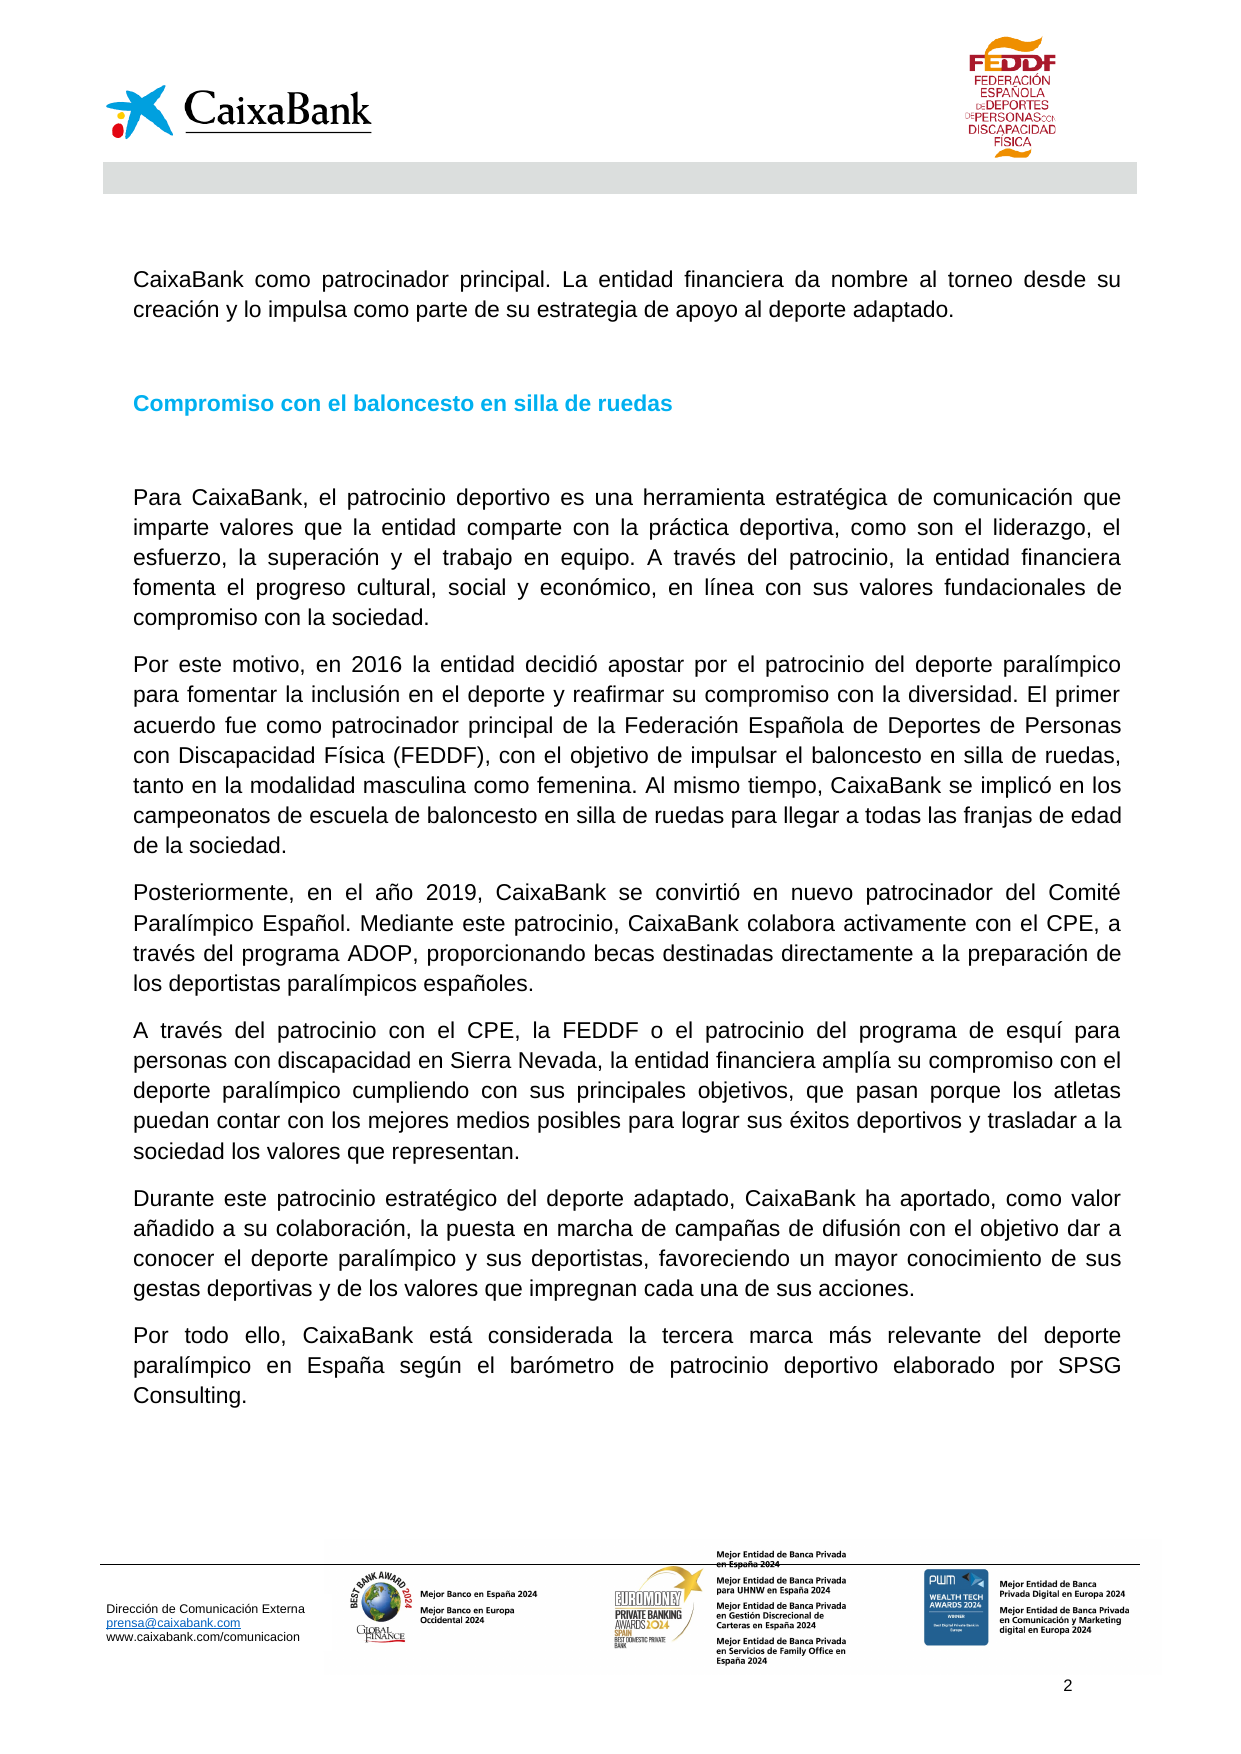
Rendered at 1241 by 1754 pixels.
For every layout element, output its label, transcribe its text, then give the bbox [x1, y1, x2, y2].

text Compromiso con el baloncesto en silla de ruedas [133, 390, 1122, 416]
picture [965, 35, 1056, 158]
text Para CaixaBank, el patrocinio deportivo es una herramienta estratégica de comunicación que imparte valores que la entidad comparte con la práctica deportiva, como son el liderazgo, el esfuerzo, la superación y el trabajo en equipo. A través del patrocinio, la entidad financiera fomenta el progreso cultural, social y económico, en línea con sus valores fundacionales de compromiso con la sociedad. [133, 483, 1122, 631]
text A través del patrocinio con el CPE, la FEDDF o el patrocinio del programa de esquí para personas con discapacidad en Sierra Nevada, la entidad financiera amplía su compromiso con el deporte paralímpico cumpliendo con sus principales objetivos, que pasan porque los atletas puedan contar con los mejores medios posibles para lograr sus éxitos deportivos y trasladar a la sociedad los valores que representan. [133, 1017, 1122, 1164]
text Posteriormente, en el año 2019, CaixaBank se convirtió en nuevo patrocinador del Comité Paralímpico Español. Mediante este patrocinio, CaixaBank colabora activamente con el CPE, a través del programa ADOP, proporcionando becas destinadas directamente a la preparación de los deportistas paralímpicos españoles. [133, 879, 1122, 996]
text Por todo ello, CaixaBank está considerada la tercera marca más relevante del deporte paralímpico en España según el barómetro de patrocinio deportivo elaborado por SPSG Consulting. [133, 1322, 1122, 1409]
text Por este motivo, en 2016 la entidad decidió apostar por el patrocinio del deporte paralímpico para fomentar la inclusión en el deporte y reafirmar su compromiso con la diversidad. El primer acuerdo fue como patrocinador principal de la Federación Española de Deportes de Personas con Discapacidad Física (FEDDF), con el objetivo de impulsar el baloncesto en silla de ruedas, tanto en la modalidad masculina como femenina. Al mismo tiempo, CaixaBank se implicó en los campeonatos de escuela de baloncesto en silla de ruedas para llegar a todas las franjas de edad de la sociedad. [133, 651, 1122, 859]
text Durante este patrocinio estratégico del deporte adaptado, CaixaBank ha aportado, como valor añadido a su colaboración, la puesta en marcha de campañas de difusión con el objetivo dar a conocer el deporte paralímpico y sus deportistas, favoreciendo un mayor conocimiento de sus gestas deportivas y de los valores que impregnan cada una de sus acciones. [133, 1184, 1122, 1302]
picture [323, 1539, 1163, 1675]
picture [105, 84, 372, 140]
